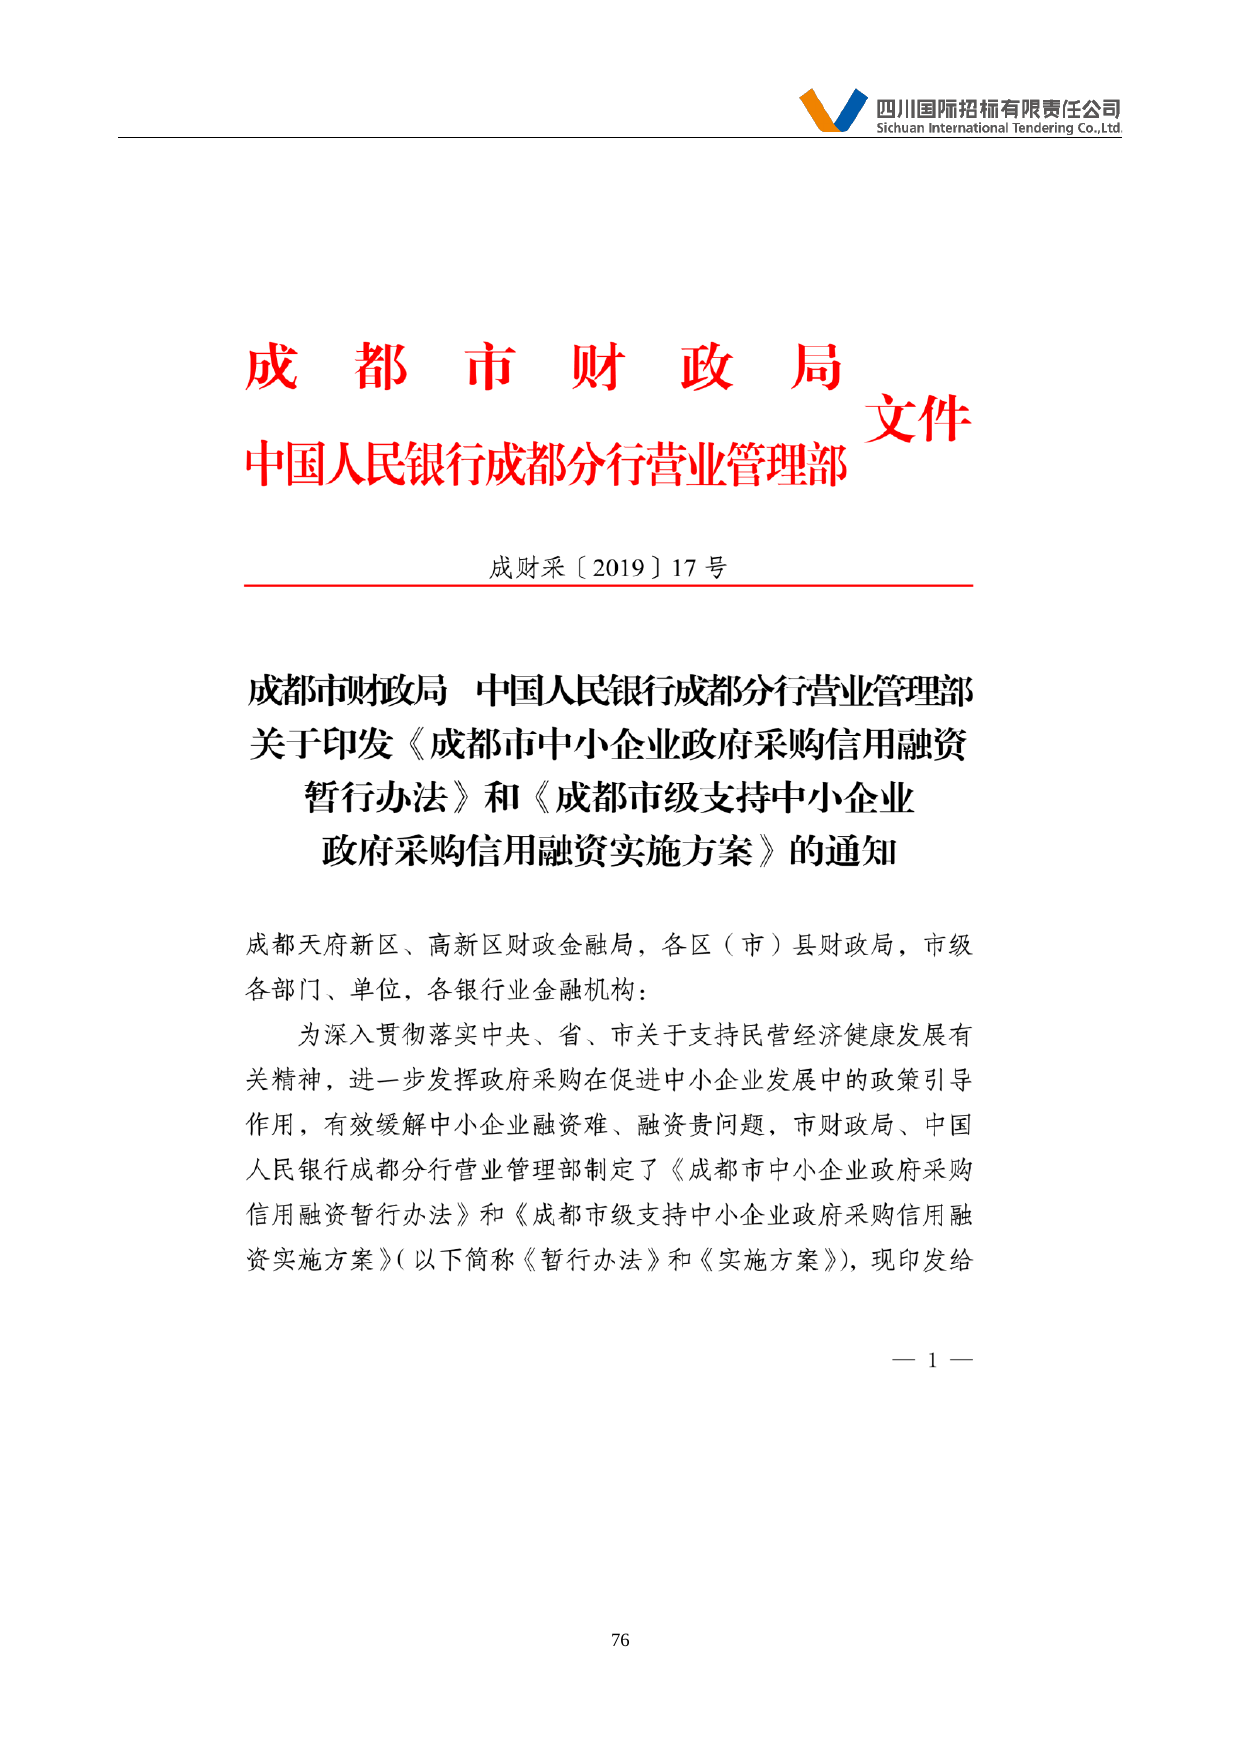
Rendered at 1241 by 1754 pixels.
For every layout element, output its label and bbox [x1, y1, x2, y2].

picture [118, 160, 1098, 1472]
picture [799, 88, 1123, 135]
